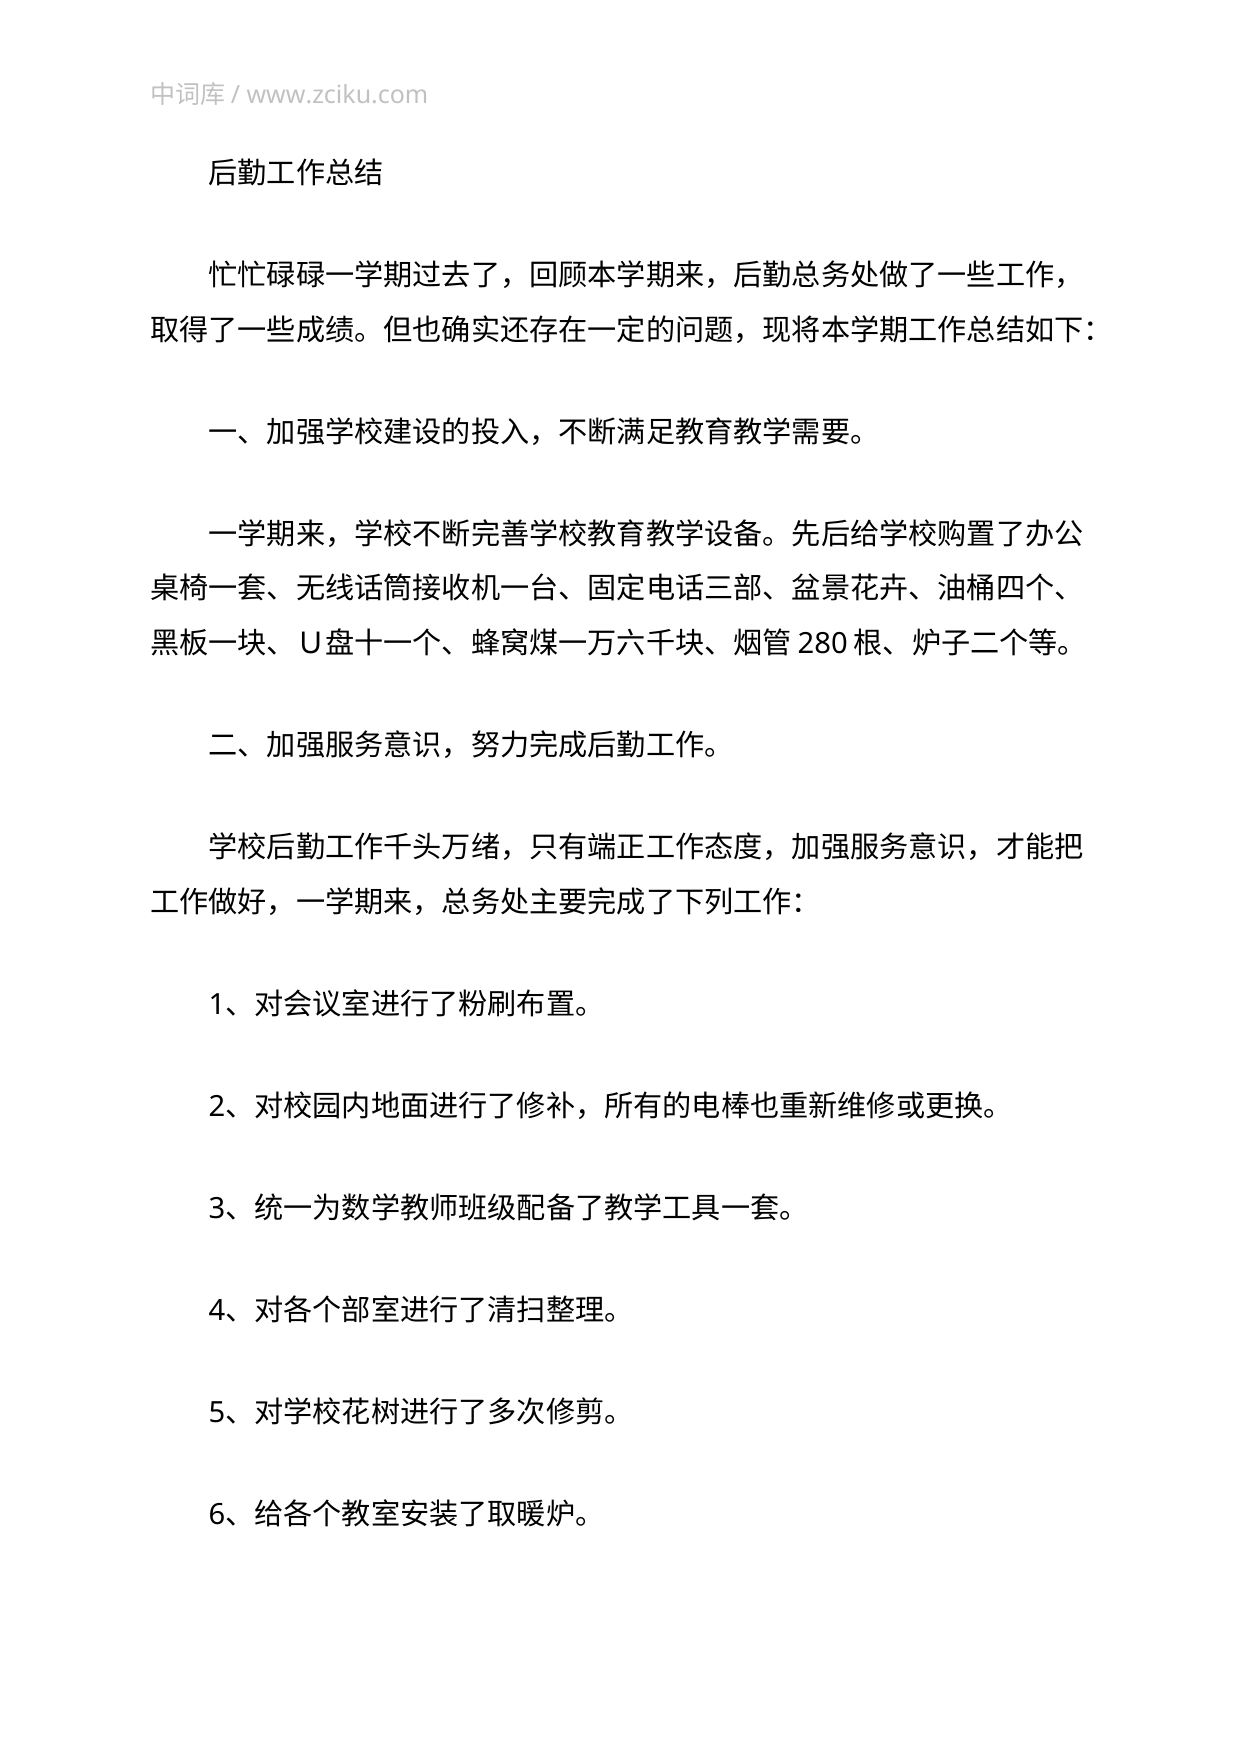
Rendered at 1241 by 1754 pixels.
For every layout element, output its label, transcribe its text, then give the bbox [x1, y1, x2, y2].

text 一学期来，学校不断完善学校教育教学设备。先后给学校购置了办公桌椅一套、无线话筒接收机一台、固定电话三部、盆景花卉、油桶四个、黑板一块、Ｕ盘十一个、蜂窝煤一万六千块、烟管280根、炉子二个等。 [150, 510, 1090, 662]
text 5、对学校花树进行了多次修剪。 [150, 1388, 1090, 1431]
text 2、对校园内地面进行了修补，所有的电棒也重新维修或更换。 [150, 1082, 1090, 1125]
text 一、加强学校建设的投入，不断满足教育教学需要。 [150, 408, 1090, 451]
text 学校后勤工作千头万绪，只有端正工作态度，加强服务意识，才能把工作做好，一学期来，总务处主要完成了下列工作： [150, 824, 1090, 921]
text 后勤工作总结 [150, 150, 1090, 192]
text 二、加强服务意识，努力完成后勤工作。 [150, 722, 1090, 764]
text 3、统一为数学教师班级配备了教学工具一套。 [150, 1184, 1090, 1227]
text 6、给各个教室安装了取暖炉。 [150, 1490, 1090, 1533]
text 忙忙碌碌一学期过去了，回顾本学期来，后勤总务处做了一些工作，取得了一些成绩。但也确实还存在一定的问题，现将本学期工作总结如下： [150, 252, 1090, 349]
text 1、对会议室进行了粉刷布置。 [150, 980, 1090, 1023]
text 4、对各个部室进行了清扫整理。 [150, 1286, 1090, 1329]
